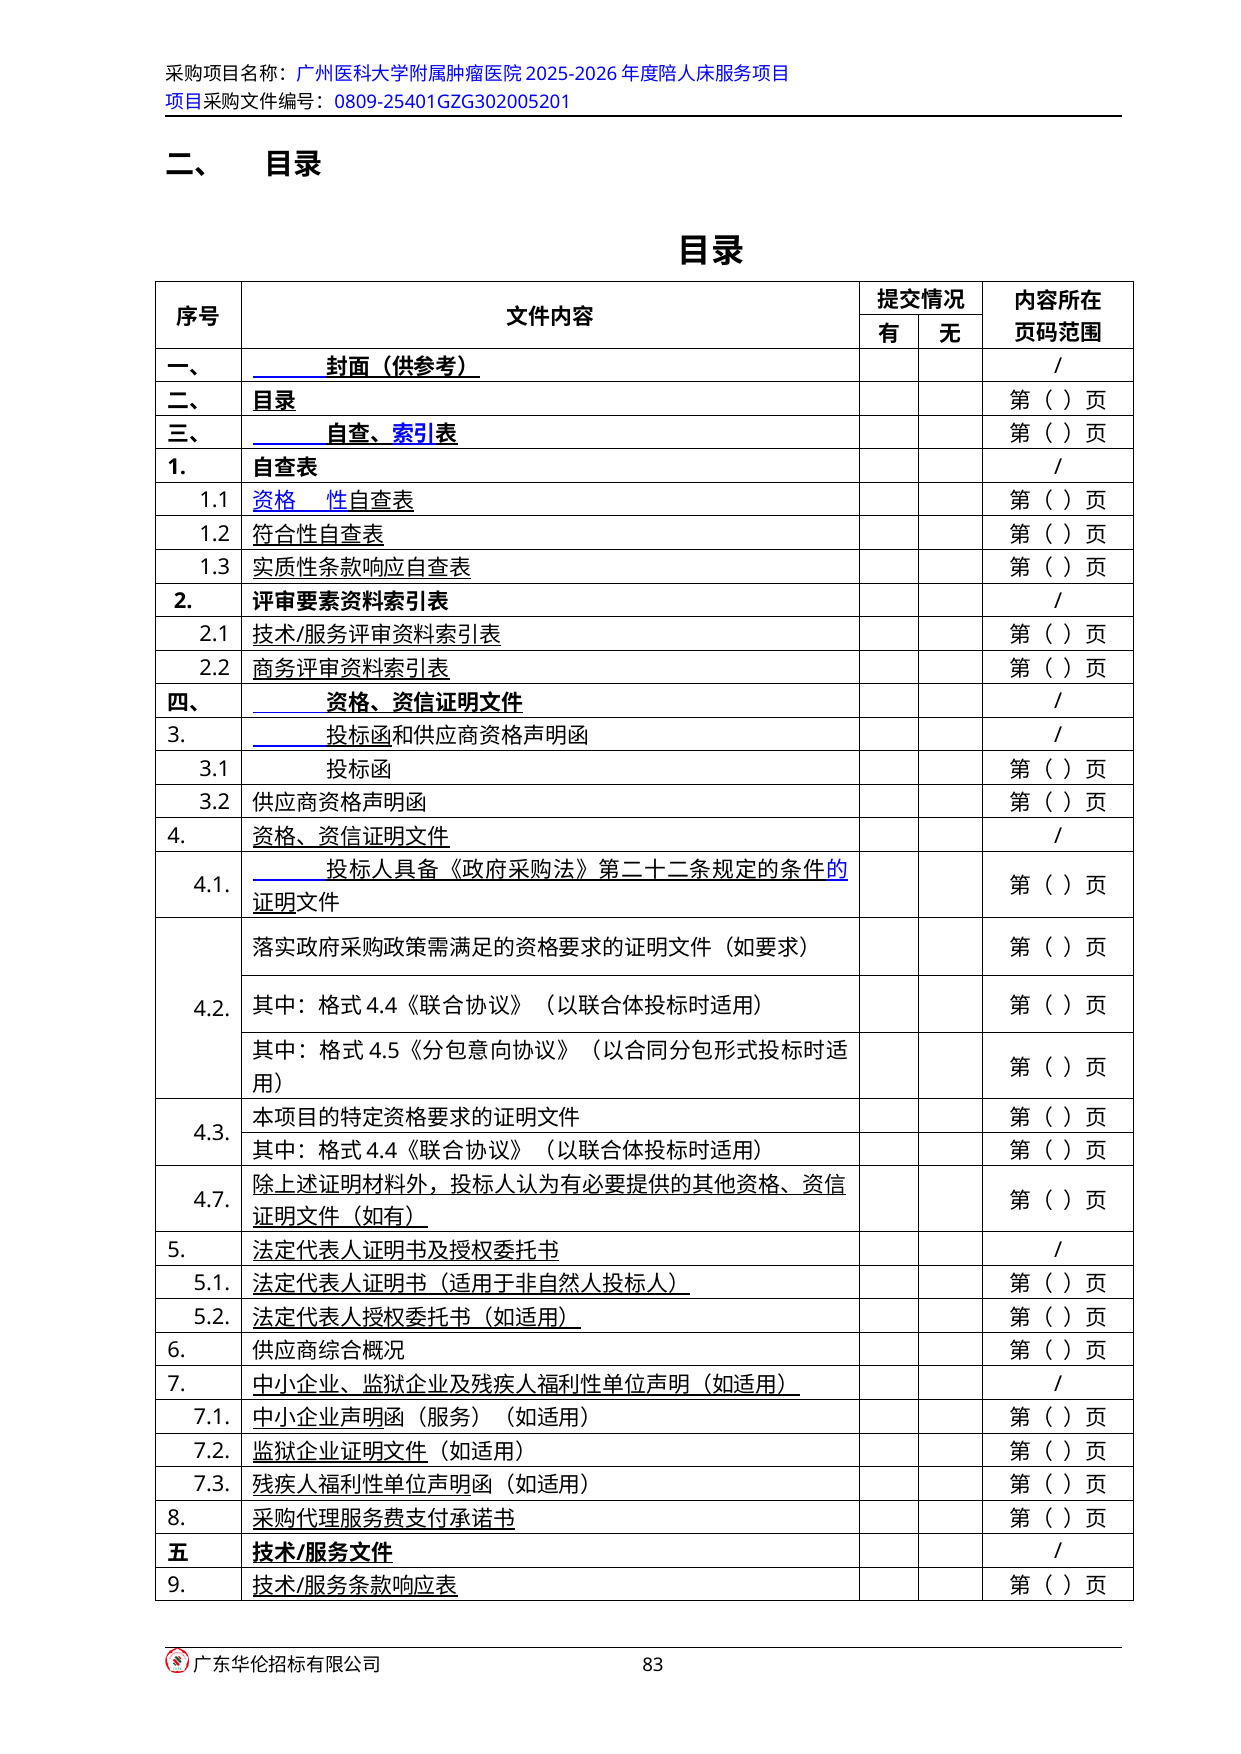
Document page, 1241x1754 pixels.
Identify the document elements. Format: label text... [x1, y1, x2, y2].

picture [165, 1648, 189, 1673]
table_cell [860, 1166, 918, 1231]
table_cell [919, 976, 982, 1032]
table_cell 第（ ）页 [983, 1400, 1133, 1432]
table_cell 第（ ）页 [983, 483, 1133, 515]
table_cell [860, 382, 918, 415]
table_cell [860, 584, 918, 616]
table_cell [919, 852, 982, 917]
table_cell [860, 976, 918, 1032]
table_cell 5.2. [156, 1299, 241, 1332]
table_cell 第（ ）页 [983, 1166, 1133, 1231]
table_cell 第（ ）页 [983, 651, 1133, 683]
table_cell 评审要素资料索引表 [242, 584, 859, 616]
subtitle 目录 [165, 129, 1122, 194]
table_cell [919, 1299, 982, 1332]
table_cell [860, 416, 918, 448]
table_header 文件内容 [242, 282, 859, 348]
table_cell 7.2. [156, 1434, 241, 1466]
table_cell 1. [156, 449, 241, 482]
table_cell 落实政府采购政策需满足的资格要求的证明文件（如要求） [242, 918, 859, 974]
table_cell 供应商综合概况 [242, 1333, 859, 1365]
table_cell [860, 1266, 918, 1298]
table_cell [919, 449, 982, 482]
table_cell 法定代表人授权委托书（如适用） [242, 1299, 859, 1332]
table_cell 3.1 [156, 751, 241, 784]
table_cell [919, 416, 982, 448]
table_cell [919, 1501, 982, 1533]
table_cell 一、 [156, 349, 241, 381]
table_cell [919, 1033, 982, 1098]
table_cell [860, 818, 918, 851]
table_cell 供应商资格声明函 [242, 785, 859, 817]
table_cell [919, 1434, 982, 1466]
table_cell 1.3 [156, 550, 241, 582]
table_cell / [983, 684, 1133, 717]
table_cell 1.2 [156, 516, 241, 549]
table_cell 4.2. [156, 918, 241, 1098]
table_cell [860, 684, 918, 717]
table_cell 5.1. [156, 1266, 241, 1298]
table_cell [860, 449, 918, 482]
table_header 提交情况 [860, 282, 982, 314]
table_cell 技术/服务条款响应表 [242, 1568, 859, 1600]
table_cell 本项目的特定资格要求的证明文件 [242, 1099, 859, 1132]
table_cell 9. [156, 1568, 241, 1600]
table_cell [860, 1099, 918, 1132]
table_cell 资格、资信证明文件 [242, 684, 859, 717]
table_cell 2.1 [156, 617, 241, 649]
table_cell 第（ ）页 [983, 516, 1133, 549]
table_cell 自查表 [242, 449, 859, 482]
table_cell [919, 651, 982, 683]
table_cell 自查、索引表 [242, 416, 859, 448]
table_cell 3. [156, 718, 241, 750]
table_cell [919, 550, 982, 582]
table_cell [919, 918, 982, 974]
table_cell 技术/服务文件 [242, 1534, 859, 1567]
table_cell [919, 516, 982, 549]
table_cell [860, 1568, 918, 1600]
table_cell [860, 516, 918, 549]
table_cell 其中：格式4.5《分包意向协议》（以合同分包形式投标时适用） [242, 1033, 859, 1098]
table_header 序号 [156, 282, 241, 348]
table_cell [919, 1266, 982, 1298]
table_cell [919, 382, 982, 415]
table_cell 五 [156, 1534, 241, 1567]
table_cell [860, 651, 918, 683]
table_cell 三、 [156, 416, 241, 448]
table_cell 投标人具备《政府采购法》第二十二条规定的条件的证明文件 [242, 852, 859, 917]
table_cell 6. [156, 1333, 241, 1365]
table_cell 有 [860, 315, 918, 348]
table_cell [860, 852, 918, 917]
text 目录 [165, 216, 1122, 281]
table_cell [860, 483, 918, 515]
table_cell [919, 818, 982, 851]
table_cell [919, 1467, 982, 1499]
table_cell 第（ ）页 [983, 1299, 1133, 1332]
table_cell [860, 550, 918, 582]
table_cell [860, 1534, 918, 1567]
table_cell [860, 1133, 918, 1165]
table_cell [919, 584, 982, 616]
table_cell [919, 617, 982, 649]
table_cell [860, 1299, 918, 1332]
table_cell [860, 1501, 918, 1533]
table_cell [860, 1400, 918, 1432]
table_cell 第（ ）页 [983, 1434, 1133, 1466]
table_cell 7.3. [156, 1467, 241, 1499]
table_cell 2. [156, 584, 241, 616]
table_cell 其中：格式4.4《联合协议》（以联合体投标时适用） [242, 1133, 859, 1165]
table_cell 第（ ）页 [983, 1333, 1133, 1365]
table_cell 第（ ）页 [983, 1033, 1133, 1098]
table_cell 残疾人福利性单位声明函（如适用） [242, 1467, 859, 1499]
table_cell 8. [156, 1501, 241, 1533]
table_cell 第（ ）页 [983, 382, 1133, 415]
table_cell [860, 751, 918, 784]
table_cell 符合性自查表 [242, 516, 859, 549]
table_cell 除上述证明材料外，投标人认为有必要提供的其他资格、资信证明文件（如有） [242, 1166, 859, 1231]
table_cell [919, 1232, 982, 1265]
table_cell / [983, 1232, 1133, 1265]
table_cell [919, 1333, 982, 1365]
table_cell / [983, 1366, 1133, 1399]
table_cell 监狱企业证明文件（如适用） [242, 1434, 859, 1466]
table_cell 7.1. [156, 1400, 241, 1432]
table_cell 商务评审资料索引表 [242, 651, 859, 683]
table_cell 投标函 [242, 751, 859, 784]
table_cell [919, 1568, 982, 1600]
table_cell 第（ ）页 [983, 617, 1133, 649]
table_cell 第（ ）页 [983, 1133, 1133, 1165]
table_cell [860, 785, 918, 817]
table_cell [860, 617, 918, 649]
table_cell 第（ ）页 [983, 976, 1133, 1032]
table_header 内容所在 页码范围 [983, 282, 1133, 348]
table_cell 资格 性自查表 [242, 483, 859, 515]
table_cell / [983, 584, 1133, 616]
table_cell 第（ ）页 [983, 1501, 1133, 1533]
table_cell / [983, 818, 1133, 851]
table_cell 7. [156, 1366, 241, 1399]
table_cell [919, 483, 982, 515]
table_cell 采购代理服务费支付承诺书 [242, 1501, 859, 1533]
table_cell 5. [156, 1232, 241, 1265]
table_cell 技术/服务评审资料索引表 [242, 617, 859, 649]
table_cell 第（ ）页 [983, 852, 1133, 917]
table_cell [919, 718, 982, 750]
table_cell 法定代表人证明书（适用于非自然人投标人） [242, 1266, 859, 1298]
table_cell 3.2 [156, 785, 241, 817]
table_cell 无 [919, 315, 982, 348]
table_cell 第（ ）页 [983, 550, 1133, 582]
table_cell [919, 1133, 982, 1165]
table_cell [919, 1166, 982, 1231]
table_cell [860, 1333, 918, 1365]
table_cell 封面（供参考） [242, 349, 859, 381]
table_cell 第（ ）页 [983, 785, 1133, 817]
table_cell 第（ ）页 [983, 1266, 1133, 1298]
table_cell 四、 [156, 684, 241, 717]
table_cell / [983, 349, 1133, 381]
table_cell 其中：格式4.4《联合协议》（以联合体投标时适用） [242, 976, 859, 1032]
table_cell / [983, 1534, 1133, 1567]
table_cell [919, 1534, 982, 1567]
table_cell [919, 349, 982, 381]
table_cell 4.7. [156, 1166, 241, 1231]
table_cell [860, 918, 918, 974]
table_cell [860, 1232, 918, 1265]
table_cell 第（ ）页 [983, 1568, 1133, 1600]
table_cell 第（ ）页 [983, 918, 1133, 974]
table_cell 2.2 [156, 651, 241, 683]
table_cell [860, 718, 918, 750]
table_cell [919, 751, 982, 784]
table_cell 实质性条款响应自查表 [242, 550, 859, 582]
table_cell [860, 349, 918, 381]
table_cell 第（ ）页 [983, 1467, 1133, 1499]
table_cell 第（ ）页 [983, 416, 1133, 448]
table_cell 中小企业声明函（服务）（如适用） [242, 1400, 859, 1432]
table_cell 4.3. [156, 1099, 241, 1165]
table_cell [860, 1033, 918, 1098]
table_cell [860, 1434, 918, 1466]
table_cell [919, 1400, 982, 1432]
table_cell 第（ ）页 [983, 751, 1133, 784]
table_cell / [983, 449, 1133, 482]
table_cell 二、 [156, 382, 241, 415]
table_cell [919, 684, 982, 717]
table_cell 第（ ）页 [983, 1099, 1133, 1132]
table_cell 目录 [242, 382, 859, 415]
table_cell [919, 1366, 982, 1399]
table_cell 1.1 [156, 483, 241, 515]
table_cell [919, 1099, 982, 1132]
table_cell 资格、资信证明文件 [242, 818, 859, 851]
table_cell 中小企业、监狱企业及残疾人福利性单位声明（如适用） [242, 1366, 859, 1399]
table_cell [919, 785, 982, 817]
table_cell 4. [156, 818, 241, 851]
table_cell 4.1. [156, 852, 241, 917]
table_cell 法定代表人证明书及授权委托书 [242, 1232, 859, 1265]
table_cell / [983, 718, 1133, 750]
table_cell [860, 1467, 918, 1499]
table_cell [860, 1366, 918, 1399]
table_cell 投标函和供应商资格声明函 [242, 718, 859, 750]
